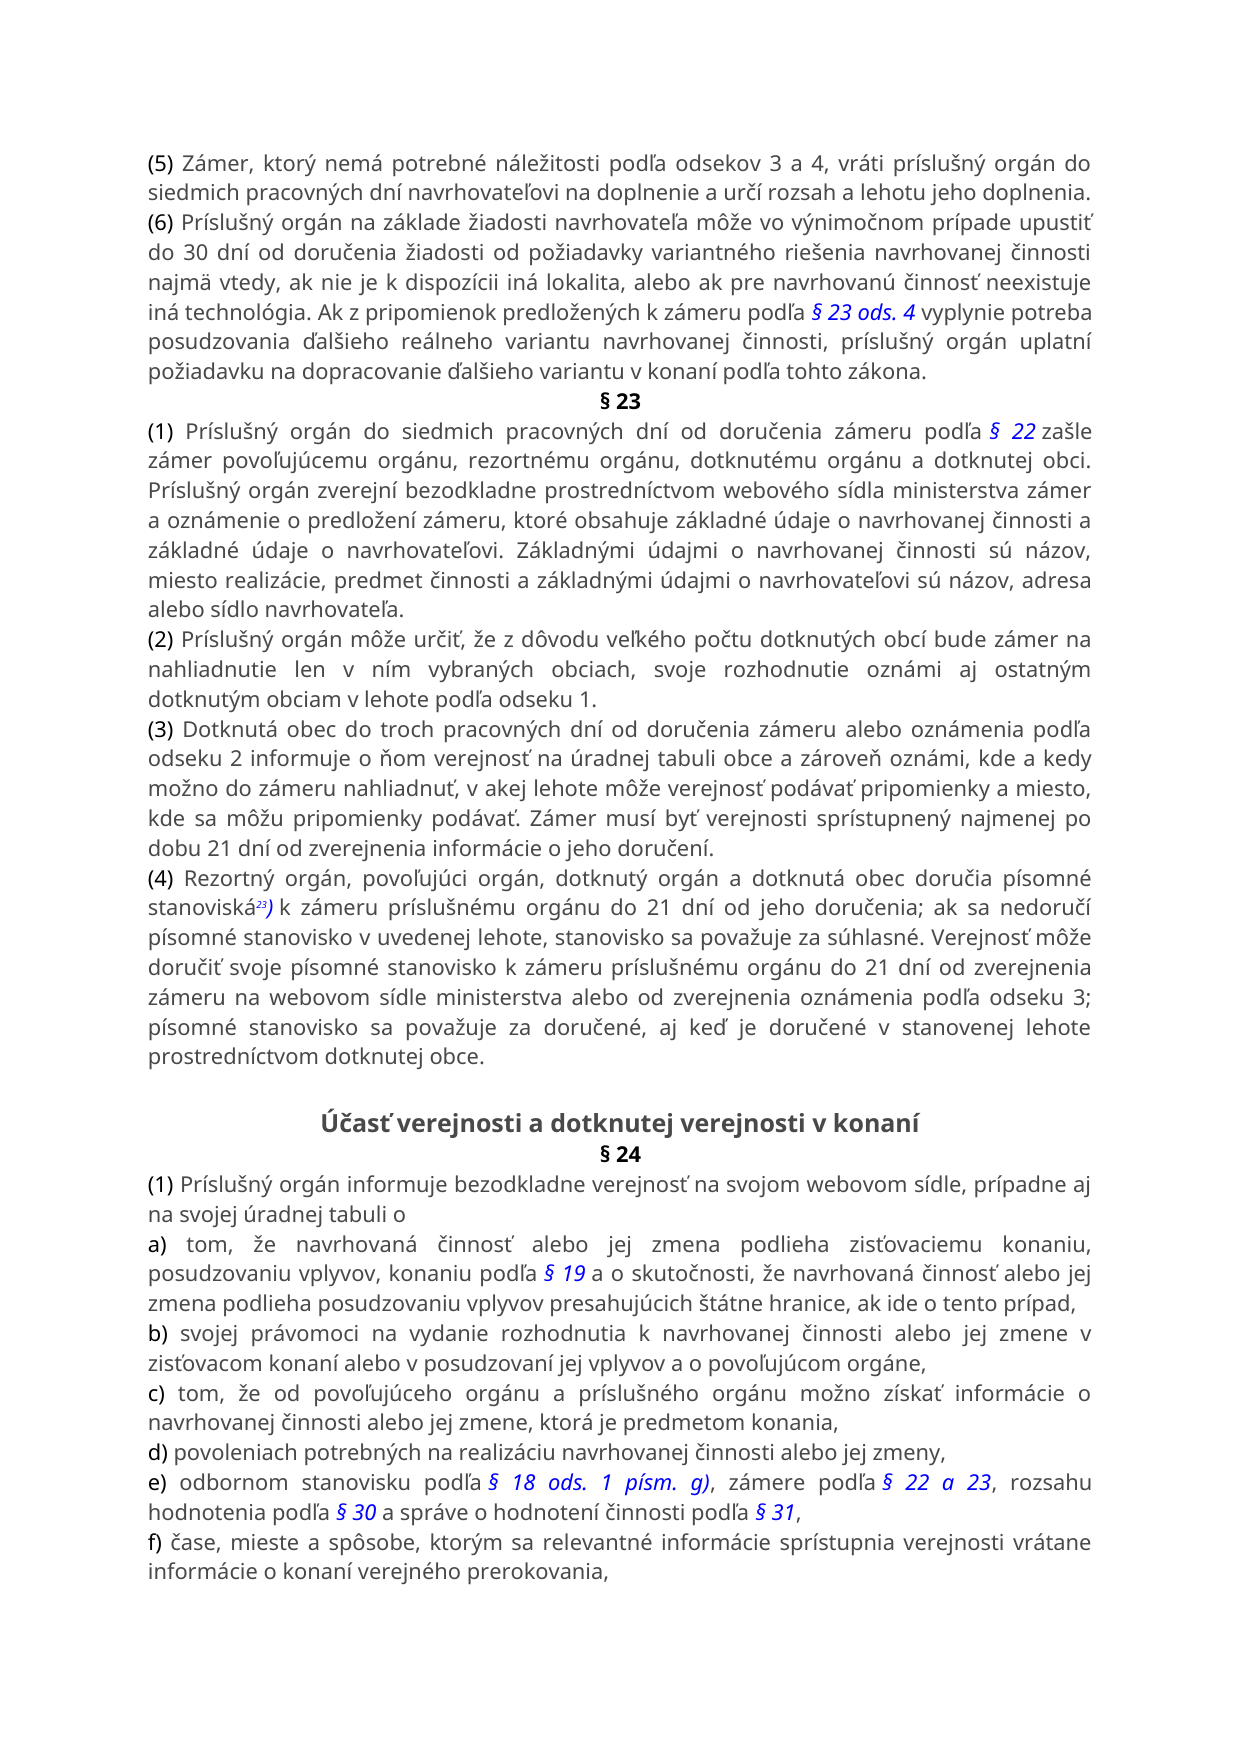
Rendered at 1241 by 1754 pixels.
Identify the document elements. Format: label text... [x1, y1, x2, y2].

text e) odbornom stanovisku podľa § 18 ods. 1 písm. g), zámere podľa § 22 a 23, rozsahu hodnotenia podľa § 30 a správe o hodnotení činnosti podľa § 31, [148, 1467, 1093, 1527]
text (5) Zámer, ktorý nemá potrebné náležitosti podľa odsekov 3 a 4, vráti príslušný orgán do siedmich pracovných dní navrhovateľovi na doplnenie a určí rozsah a lehotu jeho doplnenia. [148, 148, 1093, 207]
text (3) Dotknutá obec do troch pracovných dní od doručenia zámeru alebo oznámenia podľa odseku 2 informuje o ňom verejnosť na úradnej tabuli obce a zároveň oznámi, kde a kedy možno do zámeru nahliadnuť, v akej lehote môže verejnosť podávať pripomienky a miesto, kde sa môžu pripomienky podávať. Zámer musí byť verejnosti sprístupnený najmenej po dobu 21 dní od zverejnenia informácie o jeho doručení. [148, 714, 1093, 863]
text (6) Príslušný orgán na základe žiadosti navrhovateľa môže vo výnimočnom prípade upustiť do 30 dní od doručenia žiadosti od požiadavky variantného riešenia navrhovanej činnosti najmä vtedy, ak nie je k dispozícii iná lokalita, alebo ak pre navrhovanú činnosť neexistuje iná technológia. Ak z pripomienok predložených k zámeru podľa § 23 ods. 4 vyplynie potreba posudzovania ďalšieho reálneho variantu navrhovanej činnosti, príslušný orgán uplatní požiadavku na dopracovanie ďalšieho variantu v konaní podľa tohto zákona. [148, 207, 1093, 386]
text § 23 [148, 386, 1093, 416]
text (2) Príslušný orgán môže určiť, že z dôvodu veľkého počtu dotknutých obcí bude zámer na nahliadnutie len v ním vybraných obciach, svoje rozhodnutie oznámi aj ostatným dotknutým obciam v lehote podľa odseku 1. [148, 624, 1093, 714]
text b) svojej právomoci na vydanie rozhodnutia k navrhovanej činnosti alebo jej zmene v zisťovacom konaní alebo v posudzovaní jej vplyvov a o povoľujúcom orgáne, [148, 1318, 1093, 1378]
text (1) Príslušný orgán informuje bezodkladne verejnosť na svojom webovom sídle, prípadne aj na svojej úradnej tabuli o [148, 1169, 1093, 1229]
text f) čase, mieste a spôsobe, ktorým sa relevantné informácie sprístupnia verejnosti vrátane informácie o konaní verejného prerokovania, [148, 1527, 1093, 1586]
text Účasť verejnosti a dotknutej verejnosti v konaní [148, 1105, 1093, 1139]
text § 24 [148, 1139, 1093, 1169]
text (1) Príslušný orgán do siedmich pracovných dní od doručenia zámeru podľa § 22 zašle zámer povoľujúcemu orgánu, rezortnému orgánu, dotknutému orgánu a dotknutej obci. Príslušný orgán zverejní bezodkladne prostredníctvom webového sídla ministerstva zámer a oznámenie o predložení zámeru, ktoré obsahuje základné údaje o navrhovanej činnosti a základné údaje o navrhovateľovi. Základnými údajmi o navrhovanej činnosti sú názov, miesto realizácie, predmet činnosti a základnými údajmi o navrhovateľovi sú názov, adresa alebo sídlo navrhovateľa. [148, 416, 1093, 624]
text d) povoleniach potrebných na realizáciu navrhovanej činnosti alebo jej zmeny, [148, 1437, 1093, 1467]
text c) tom, že od povoľujúceho orgánu a príslušného orgánu možno získať informácie o navrhovanej činnosti alebo jej zmene, ktorá je predmetom konania, [148, 1378, 1093, 1437]
text (4) Rezortný orgán, povoľujúci orgán, dotknutý orgán a dotknutá obec doručia písomné stanoviská23) k zámeru príslušnému orgánu do 21 dní od jeho doručenia; ak sa nedoručí písomné stanovisko v uvedenej lehote, stanovisko sa považuje za súhlasné. Verejnosť môže doručiť svoje písomné stanovisko k zámeru príslušnému orgánu do 21 dní od zverejnenia zámeru na webovom sídle ministerstva alebo od zverejnenia oznámenia podľa odseku 3; písomné stanovisko sa považuje za doručené, aj keď je doručené v stanovenej lehote prostredníctvom dotknutej obce. [148, 863, 1093, 1071]
text a) tom, že navrhovaná činnosť alebo jej zmena podlieha zisťovaciemu konaniu, posudzovaniu vplyvov, konaniu podľa § 19 a o skutočnosti, že navrhovaná činnosť alebo jej zmena podlieha posudzovaniu vplyvov presahujúcich štátne hranice, ak ide o tento prípad, [148, 1229, 1093, 1318]
